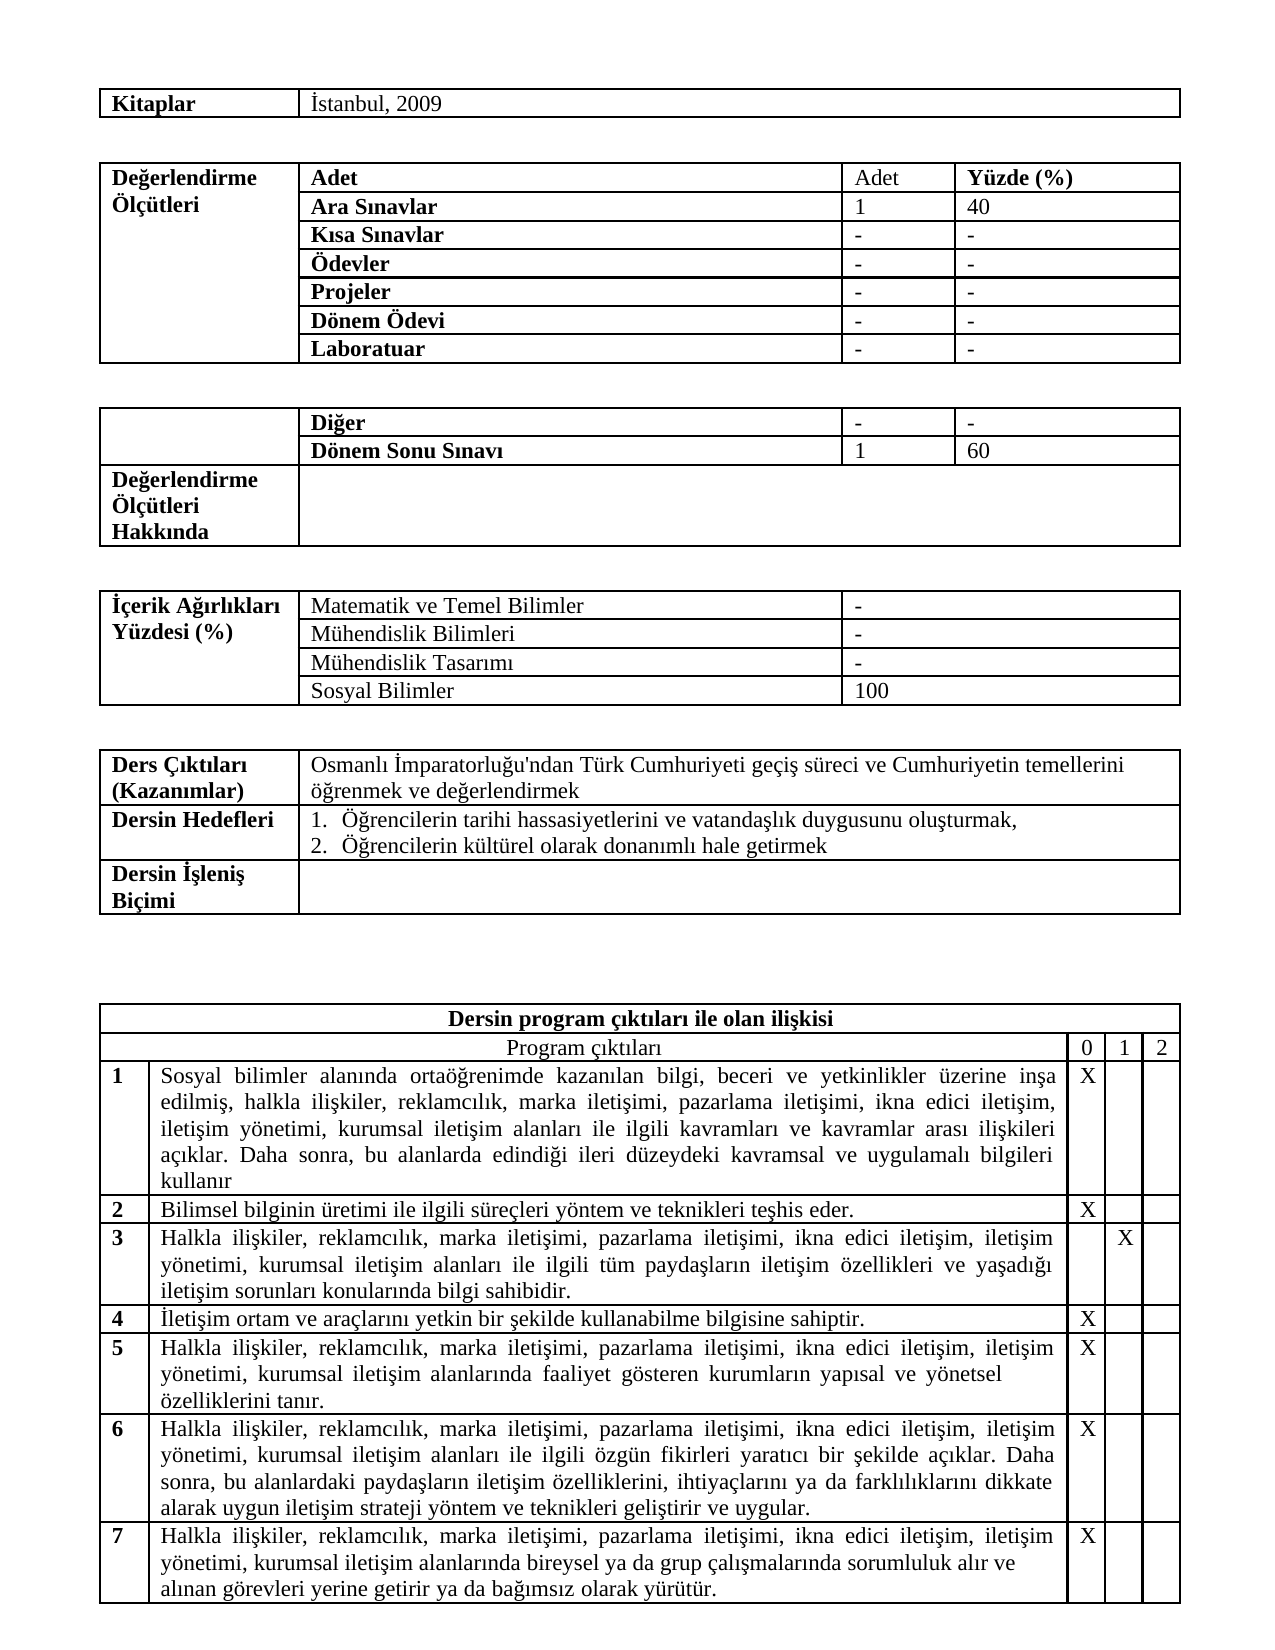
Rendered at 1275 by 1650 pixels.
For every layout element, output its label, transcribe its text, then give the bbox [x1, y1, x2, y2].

table_cell 1 [101, 1062, 148, 1194]
table_cell [1106, 1523, 1141, 1602]
table_header - [956, 409, 1179, 435]
table_cell İletişim ortam ve araçlarını yetkin bir şekilde kullanabilme bilgisine sahiptir. [150, 1306, 1066, 1332]
table_cell - [843, 335, 954, 362]
table_cell [1144, 1523, 1179, 1602]
table_cell [300, 466, 1179, 545]
table_cell [1069, 1224, 1104, 1303]
table_cell Öğrencilerin tarihi hassasiyetlerini ve vatandaşlık duygusunu oluşturmak, Öğrencilerin kültürel olarak donanımlı hale getirmek [300, 806, 1179, 858]
table_cell Dönem Ödevi [300, 307, 841, 333]
table_cell Sosyal Bilimler [300, 677, 841, 704]
table_cell [1106, 1415, 1141, 1521]
table_cell 100 [843, 677, 1179, 704]
table_header Değerlendirme Ölçütleri [101, 164, 298, 362]
table_cell Ödevler [300, 250, 841, 276]
table_cell Kısa Sınavlar [300, 222, 841, 248]
table_cell - [843, 649, 1179, 675]
table_cell Yardımcı Kitaplar [101, 90, 298, 116]
table_cell Projeler [300, 279, 841, 305]
table_cell X [1069, 1062, 1104, 1194]
table_header [101, 409, 298, 464]
table_header - [843, 592, 1179, 618]
table_cell Halkla ilişkiler, reklamcılık, marka iletişimi, pazarlama iletişimi, ikna edici iletişim, iletişim yönetimi, kurumsal iletişim alanları ile ilgili tüm paydaşların iletişim özellikleri ve yaşadığı iletişim sorunları konularında bilgi sahibidir. [150, 1224, 1066, 1303]
table_header Dersin program çıktıları ile olan ilişkisi [101, 1005, 1179, 1032]
table_cell 5 [101, 1334, 148, 1413]
table_cell 1 [1106, 1034, 1141, 1060]
table_cell [1144, 1062, 1179, 1194]
table_cell 2 [1144, 1034, 1179, 1060]
table_cell X [1069, 1334, 1104, 1413]
table_cell Dersin İşleniş Biçimi [101, 861, 298, 913]
table_cell [1144, 1196, 1179, 1222]
table_cell 6 [101, 1415, 148, 1521]
table_cell 2 [101, 1196, 148, 1222]
table_cell [1144, 1415, 1179, 1521]
table_cell Laboratuar [300, 335, 841, 362]
table_cell X [1069, 1415, 1104, 1521]
table_cell [1144, 1224, 1179, 1303]
table_cell 0 [1069, 1034, 1104, 1060]
table_cell 60 [956, 437, 1179, 464]
table_cell - [843, 222, 954, 248]
table_cell Değerlendirme Ölçütleri Hakkında [101, 466, 298, 545]
table_cell - [956, 279, 1179, 305]
table_cell [1106, 1306, 1141, 1332]
table_header Osmanlı İmparatorluğu'ndan Türk Cumhuriyeti geçiş süreci ve Cumhuriyetin temellerini öğrenmek ve değerlendirmek [300, 751, 1179, 804]
table_cell - [843, 250, 954, 276]
table_cell Bilimsel bilginin üretimi ile ilgili süreçleri yöntem ve teknikleri teşhis eder. [150, 1196, 1066, 1222]
table_cell Halkla ilişkiler, reklamcılık, marka iletişimi, pazarlama iletişimi, ikna edici iletişim, iletişim yönetimi, kurumsal iletişim alanları ile ilgili özgün fikirleri yaratıcı bir şekilde açıklar. Daha sonra, bu alanlardaki paydaşların iletişim özelliklerini, ihtiyaçlarını ya da farklılıklarını dikkate alarak uygun iletişim strateji yöntem ve teknikleri geliştirir ve uygular. [150, 1415, 1066, 1521]
table_cell - [956, 222, 1179, 248]
table_header Adet [300, 164, 841, 191]
table_cell Mühendislik Bilimleri [300, 620, 841, 647]
table_header Diğer [300, 409, 841, 435]
table_cell [1144, 1306, 1179, 1332]
table_cell - [843, 620, 1179, 647]
table_cell X [1069, 1196, 1104, 1222]
table_cell Dönem Sonu Sınavı [300, 437, 841, 464]
table_cell X [1069, 1306, 1104, 1332]
table_cell Dersin Hedefleri [101, 806, 298, 858]
table_cell [300, 861, 1179, 913]
table_cell 3 [101, 1224, 148, 1303]
table_cell - [956, 307, 1179, 333]
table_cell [300, 90, 1179, 116]
table_header Matematik ve Temel Bilimler [300, 592, 841, 618]
table_cell 1 [843, 193, 954, 219]
table_cell 40 [956, 193, 1179, 219]
table_header İçerik Ağırlıkları Yüzdesi (%) [101, 592, 298, 704]
table_cell 7 [101, 1523, 148, 1602]
table_cell Halkla ilişkiler, reklamcılık, marka iletişimi, pazarlama iletişimi, ikna edici iletişim, iletişim yönetimi, kurumsal iletişim alanlarında faaliyet gösteren kurumların yapısal ve yönetsel özelliklerini tanır. [150, 1334, 1066, 1413]
table_cell - [843, 307, 954, 333]
table_cell 4 [101, 1306, 148, 1332]
table_cell Ara Sınavlar [300, 193, 841, 219]
table_cell 1 [843, 437, 954, 464]
table_cell - [843, 279, 954, 305]
table_cell [1144, 1334, 1179, 1413]
table_cell Mühendislik Tasarımı [300, 649, 841, 675]
table_cell - [956, 250, 1179, 276]
table_cell - [956, 335, 1179, 362]
table_cell [1106, 1334, 1141, 1413]
table_header - [843, 409, 954, 435]
table_cell X [1106, 1224, 1141, 1303]
table_cell X [1069, 1523, 1104, 1602]
table_header Adet [843, 164, 954, 191]
table_cell [1106, 1062, 1141, 1194]
table_cell Sosyal bilimler alanında ortaöğrenimde kazanılan bilgi, beceri ve yetkinlikler üzerine inşa edilmiş, halkla ilişkiler, reklamcılık, marka iletişimi, pazarlama iletişimi, ikna edici iletişim, iletişim yönetimi, kurumsal iletişim alanları ile ilgili kavramları ve kavramlar arası ilişkileri açıklar. Daha sonra, bu alanlarda edindiği ileri düzeydeki kavramsal ve uygulamalı bilgileri kullanır [150, 1062, 1066, 1194]
table_header Ders Çıktıları (Kazanımlar) [101, 751, 298, 804]
table_cell [1106, 1196, 1141, 1222]
table_cell Halkla ilişkiler, reklamcılık, marka iletişimi, pazarlama iletişimi, ikna edici iletişim, iletişim yönetimi, kurumsal iletişim alanlarında bireysel ya da grup çalışmalarında sorumluluk alır ve alınan görevleri yerine getirir ya da bağımsız olarak yürütür. [150, 1523, 1066, 1602]
table_cell Program çıktıları [101, 1034, 1066, 1060]
table_header Yüzde (%) [956, 164, 1179, 191]
